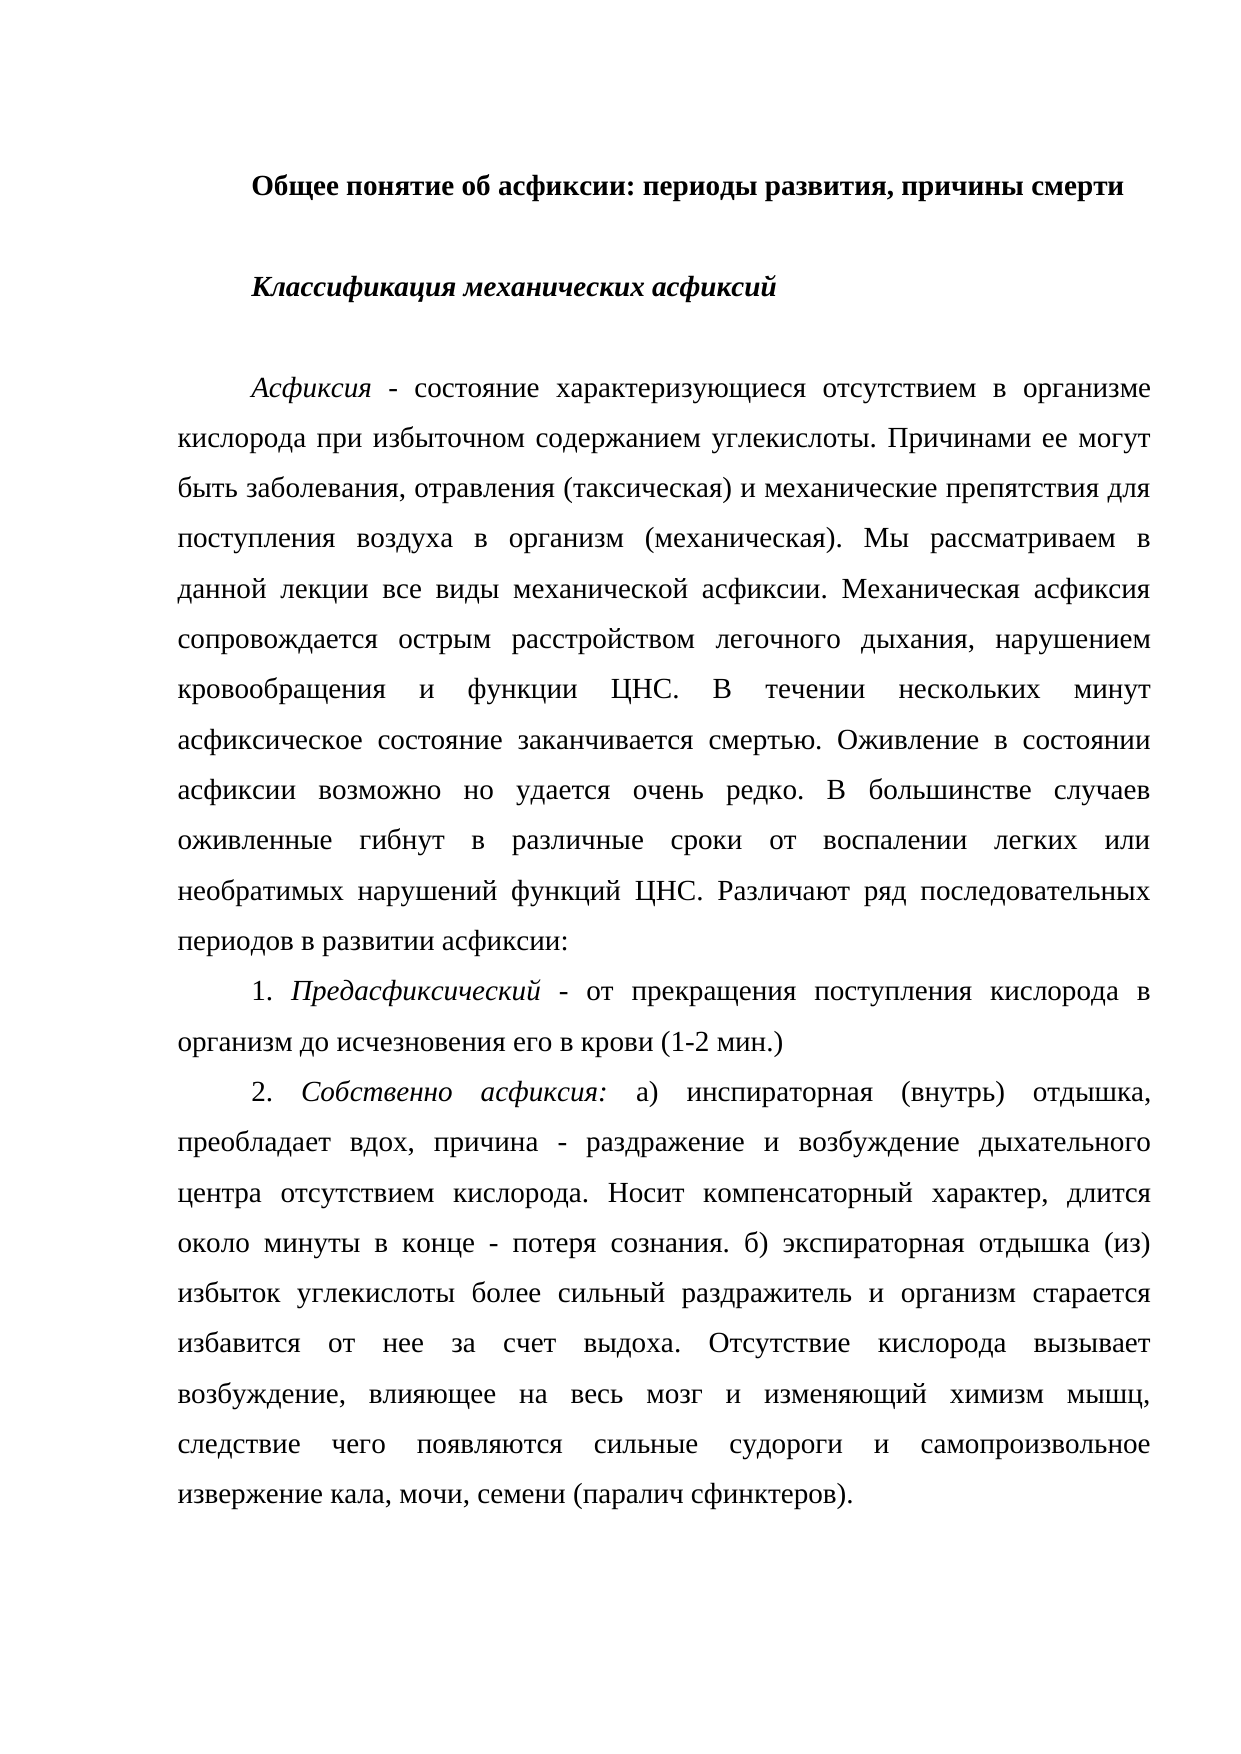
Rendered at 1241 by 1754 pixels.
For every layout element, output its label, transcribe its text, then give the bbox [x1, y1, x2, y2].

text Классификация механических асфиксий [177, 269, 1152, 303]
text 2. Собственно асфиксия: а) инспираторная (внутрь) отдышка, преобладает вдох, причина - раздражение и возбуждение дыхательного центра отсутствием кислорода. Носит компенсаторный характер, длится около минуты в конце - потеря сознания. б) экспираторная отдышка (из) избыток углекислоты более сильный раздражитель и организм старается избавится от нее за счет выдоха. Отсутствие кислорода вызывает возбуждение, влияющее на весь мозг и изменяющий химизм мышц, следствие чего появляются сильные судороги и самопроизвольное извержение кала, мочи, семени (паралич сфинктеров). [177, 1074, 1152, 1510]
text 1. Предасфиксический - от прекращения поступления кислорода в организм до исчезновения его в крови (1-2 мин.) [177, 973, 1152, 1057]
text Асфиксия - состояние характеризующиеся отсутствием в организме кислорода при избыточном содержанием углекислоты. Причинами ее могут быть заболевания, отравления (таксическая) и механические препятствия для поступления воздуха в организм (механическая). Мы рассматриваем в данной лекции все виды механической асфиксии. Механическая асфиксия сопровождается острым расстройством легочного дыхания, нарушением кровообращения и функции ЦНС. В течении нескольких минут асфиксическое состояние заканчивается смертью. Оживление в состоянии асфиксии возможно но удается очень редко. В большинстве случаев оживленные гибнут в различные сроки от воспалении легких или необратимых нарушений функций ЦНС. Различают ряд последовательных периодов в развитии асфиксии: [177, 370, 1152, 957]
text Общее понятие об асфиксии: периоды развития, причины смерти [177, 168, 1152, 202]
